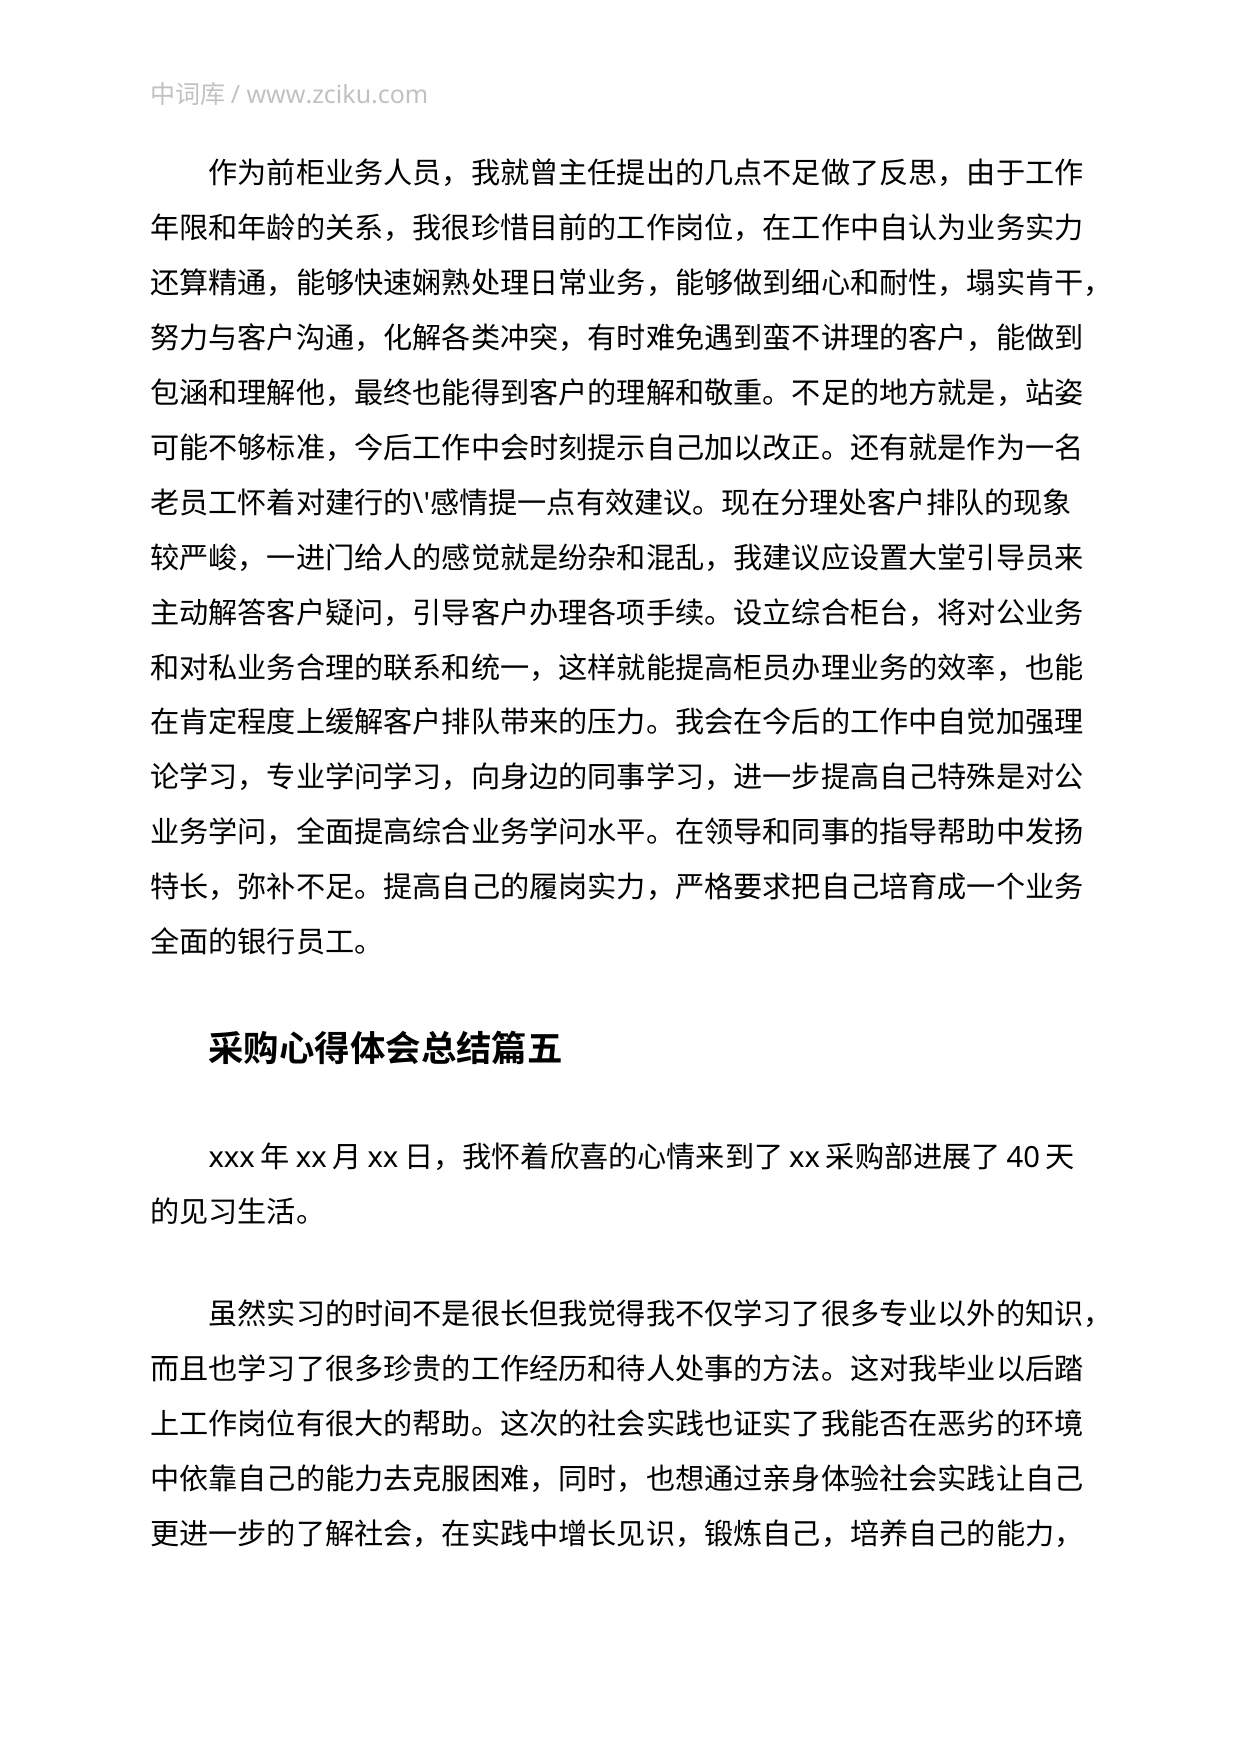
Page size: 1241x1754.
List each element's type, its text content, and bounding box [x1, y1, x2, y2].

text 作为前柜业务人员，我就曾主任提出的几点不足做了反思，由于工作年限和年龄的关系，我很珍惜目前的工作岗位，在工作中自认为业务实力还算精通，能够快速娴熟处理日常业务，能够做到细心和耐性，塌实肯干，努力与客户沟通，化解各类冲突，有时难免遇到蛮不讲理的客户，能做到包涵和理解他，最终也能得到客户的理解和敬重。不足的地方就是，站姿可能不够标准，今后工作中会时刻提示自己加以改正。还有就是作为一名老员工怀着对建行的\'感情提一点有效建议。现在分理处客户排队的现象较严峻，一进门给人的感觉就是纷杂和混乱，我建议应设置大堂引导员来主动解答客户疑问，引导客户办理各项手续。设立综合柜台，将对公业务和对私业务合理的联系和统一，这样就能提高柜员办理业务的效率，也能在肯定程度上缓解客户排队带来的压力。我会在今后的工作中自觉加强理论学习，专业学问学习，向身边的同事学习，进一步提高自己特殊是对公业务学问，全面提高综合业务学问水平。在领导和同事的指导帮助中发扬特长，弥补不足。提高自己的履岗实力，严格要求把自己培育成一个业务全面的银行员工。 [150, 150, 1090, 961]
text xxx年xx月xx日，我怀着欣喜的心情来到了xx采购部进展了40天的见习生活。 [150, 1134, 1090, 1231]
text 采购心得体会总结篇五 [150, 1020, 1090, 1072]
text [150, 1291, 1090, 1552]
